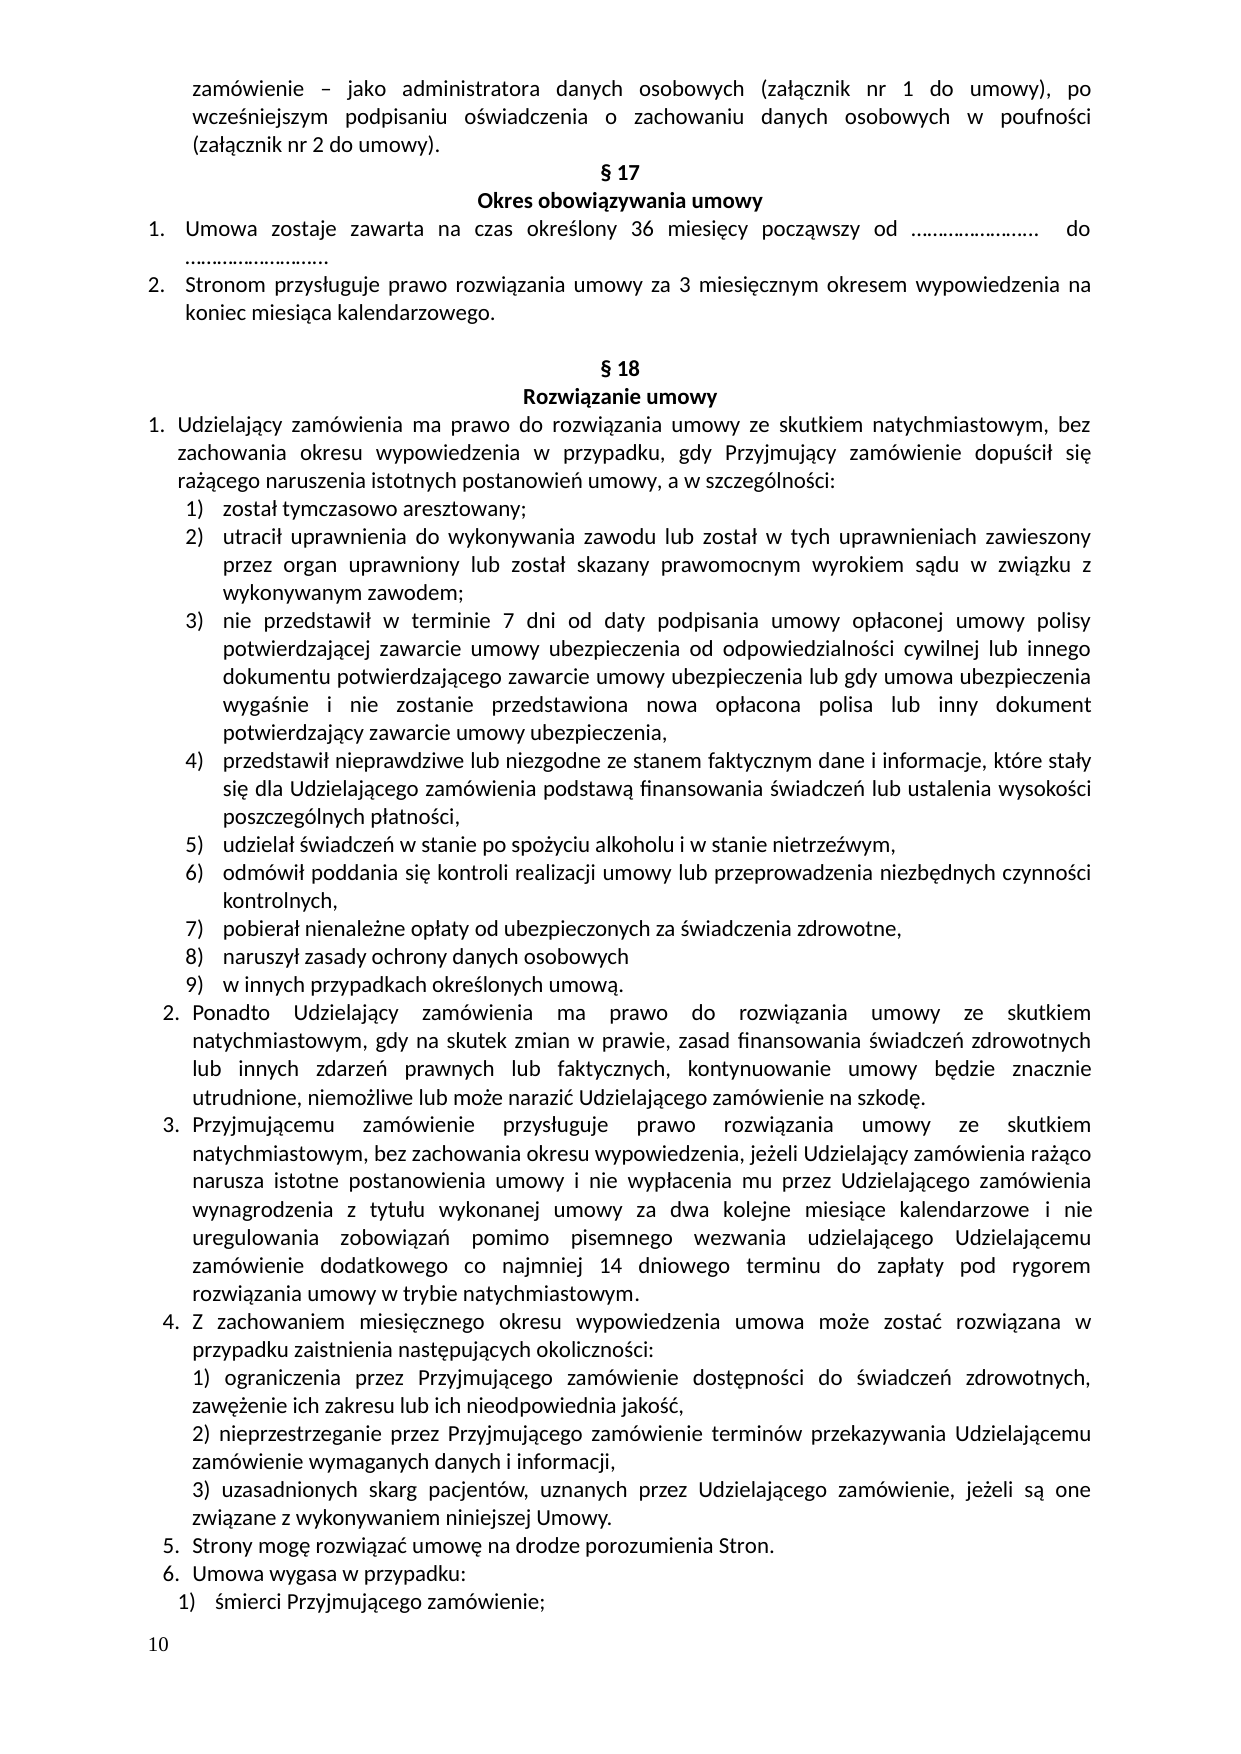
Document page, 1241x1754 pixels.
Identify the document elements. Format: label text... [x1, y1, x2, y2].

list naruszył zasady ochrony danych osobowych [185, 942, 1093, 971]
list Strony mogę rozwiązać umowę na drodze porozumienia Stron. [162, 1531, 1093, 1559]
text 3) uzasadnionych skarg pacjentów, uznanych przez Udzielającego zamówienie, jeżeli są one związane z wykonywaniem niniejszej Umowy. [192, 1475, 1093, 1531]
text § 18 [148, 354, 1093, 382]
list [154, 74, 1093, 158]
list Umowa zostaje zawarta na czas określony 36 miesięcy począwszy od …………………... do ……………………... [148, 214, 1093, 270]
list nie przedstawił w terminie 7 dni od daty podpisania umowy opłaconej umowy polisy potwierdzającej zawarcie umowy ubezpieczenia od odpowiedzialności cywilnej lub innego dokumentu potwierdzającego zawarcie umowy ubezpieczenia lub gdy umowa ubezpieczenia wygaśnie i nie zostanie przedstawiona nowa opłacona polisa lub inny dokument potwierdzający zawarcie umowy ubezpieczenia, [185, 606, 1093, 746]
list śmierci Przyjmującego zamówienie; [177, 1587, 1093, 1615]
list Z zachowaniem miesięcznego okresu wypowiedzenia umowa może zostać rozwiązana w przypadku zaistnienia następujących okoliczności: [162, 1307, 1093, 1363]
text § 17 [148, 158, 1093, 186]
list przedstawił nieprawdziwe lub niezgodne ze stanem faktycznym dane i informacje, które stały się dla Udzielającego zamówienia podstawą finansowania świadczeń lub ustalenia wysokości poszczególnych płatności, [185, 746, 1093, 830]
list Umowa wygasa w przypadku: [162, 1559, 1093, 1587]
list w innych przypadkach określonych umową. [185, 971, 1093, 998]
list pobierał nienależne opłaty od ubezpieczonych za świadczenia zdrowotne, [185, 914, 1093, 942]
text 2) nieprzestrzeganie przez Przyjmującego zamówienie terminów przekazywania Udzielającemu zamówienie wymaganych danych i informacji, [192, 1419, 1093, 1475]
list odmówił poddania się kontroli realizacji umowy lub przeprowadzenia niezbędnych czynności kontrolnych, [185, 858, 1093, 914]
text Rozwiązanie umowy [148, 382, 1093, 410]
text Okres obowiązywania umowy [148, 186, 1093, 214]
list udzielał świadczeń w stanie po spożyciu alkoholu i w stanie nietrzeźwym, [185, 830, 1093, 858]
list został tymczasowo aresztowany; [185, 494, 1093, 522]
text 1) ograniczenia przez Przyjmującego zamówienie dostępności do świadczeń zdrowotnych, zawężenie ich zakresu lub ich nieodpowiednia jakość, [192, 1363, 1093, 1419]
list Przyjmującemu zamówienie przysługuje prawo rozwiązania umowy ze skutkiem natychmiastowym, bez zachowania okresu wypowiedzenia, jeżeli Udzielający zamówienia rażąco narusza istotne postanowienia umowy i nie wypłacenia mu przez Udzielającego zamówienia wynagrodzenia z tytułu wykonanej umowy za dwa kolejne miesiące kalendarzowe i nie uregulowania zobowiązań pomimo pisemnego wezwania udzielającego Udzielającemu zamówienie dodatkowego co najmniej 14 dniowego terminu do zapłaty pod rygorem rozwiązania umowy w trybie natychmiastowym. [162, 1111, 1093, 1307]
list Stronom przysługuje prawo rozwiązania umowy za 3 miesięcznym okresem wypowiedzenia na koniec miesiąca kalendarzowego. [148, 270, 1093, 326]
list utracił uprawnienia do wykonywania zawodu lub został w tych uprawnieniach zawieszony przez organ uprawniony lub został skazany prawomocnym wyrokiem sądu w związku z wykonywanym zawodem; [185, 522, 1093, 606]
list Udzielający zamówienia ma prawo do rozwiązania umowy ze skutkiem natychmiastowym, bez zachowania okresu wypowiedzenia w przypadku, gdy Przyjmujący zamówienie dopuścił się rażącego naruszenia istotnych postanowień umowy, a w szczególności: [148, 410, 1093, 494]
list Ponadto Udzielający zamówienia ma prawo do rozwiązania umowy ze skutkiem natychmiastowym, gdy na skutek zmian w prawie, zasad finansowania świadczeń zdrowotnych lub innych zdarzeń prawnych lub faktycznych, kontynuowanie umowy będzie znacznie utrudnione, niemożliwe lub może narazić Udzielającego zamówienie na szkodę. [162, 998, 1093, 1111]
